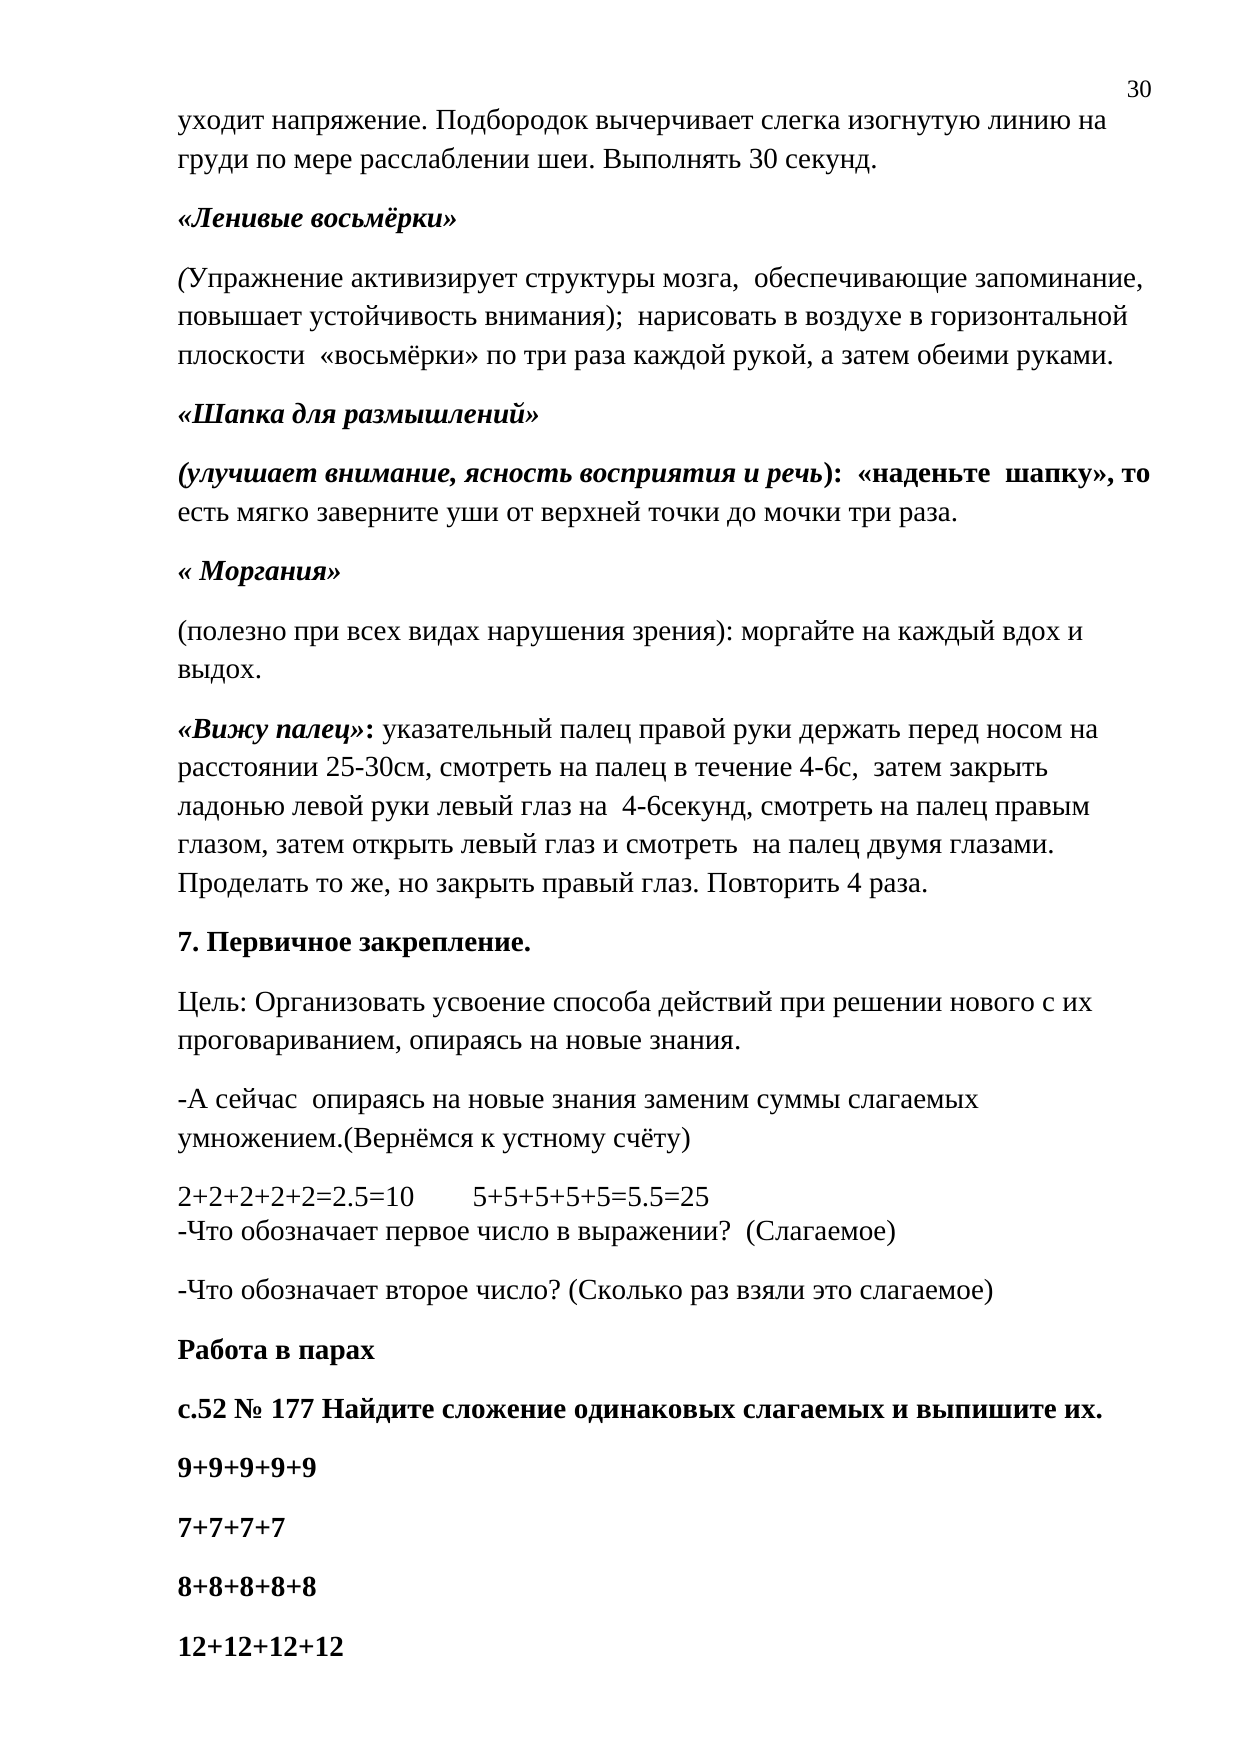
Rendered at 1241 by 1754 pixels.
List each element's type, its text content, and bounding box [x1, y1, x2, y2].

text -Что обозначает первое число в выражении? (Слагаемое) [177, 1213, 1152, 1247]
text «Ленивые восьмёрки» [177, 200, 1152, 234]
text с.52 № 177 Найдите сложение одинаковых слагаемых и выпишите их. [177, 1391, 1152, 1425]
text 8+8+8+8+8 [177, 1569, 1152, 1603]
text 2+2+2+2+2=2.5=10 5+5+5+5+5=5.5=25 [177, 1179, 1152, 1213]
text « Моргания» [177, 553, 1152, 587]
text Цель: Организовать усвоение способа действий при решении нового с их проговариванием, опираясь на новые знания. [177, 984, 1152, 1056]
text 12+12+12+12 [177, 1629, 1152, 1662]
text (полезно при всех видах нарушения зрения): моргайте на каждый вдох и выдох. [177, 613, 1152, 685]
text (Упражнение активизирует структуры мозга, обеспечивающие запоминание, повышает устойчивость внимания); нарисовать в воздухе в горизонтальной плоскости «восьмёрки» по три раза каждой рукой, а затем обеими руками. [177, 260, 1152, 370]
text «Вижу палец»: указательный палец правой руки держать перед носом на расстоянии 25-30см, смотреть на палец в течение 4-6с, затем закрыть ладонью левой руки левый глаз на 4-6секунд, смотреть на палец правым глазом, затем открыть левый глаз и смотреть на палец двумя глазами. Проделать то же, но закрыть правый глаз. Повторить 4 раза. [177, 711, 1152, 898]
text «Шапка для размышлений» [177, 396, 1152, 430]
text -А сейчас опираясь на новые знания заменим суммы слагаемых умножением.(Вернёмся к устному счёту) [177, 1082, 1152, 1154]
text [177, 102, 1152, 174]
text 7+7+7+7 [177, 1510, 1152, 1543]
text 7. Первичное закрепление. [177, 924, 1152, 958]
text -Что обозначает второе число? (Сколько раз взяли это слагаемое) [177, 1272, 1152, 1306]
text (улучшает внимание, ясность восприятия и речь): «наденьте шапку», то есть мягко заверните уши от верхней точки до мочки три раза. [177, 456, 1152, 528]
text Работа в парах [177, 1332, 1152, 1365]
text 9+9+9+9+9 [177, 1451, 1152, 1484]
